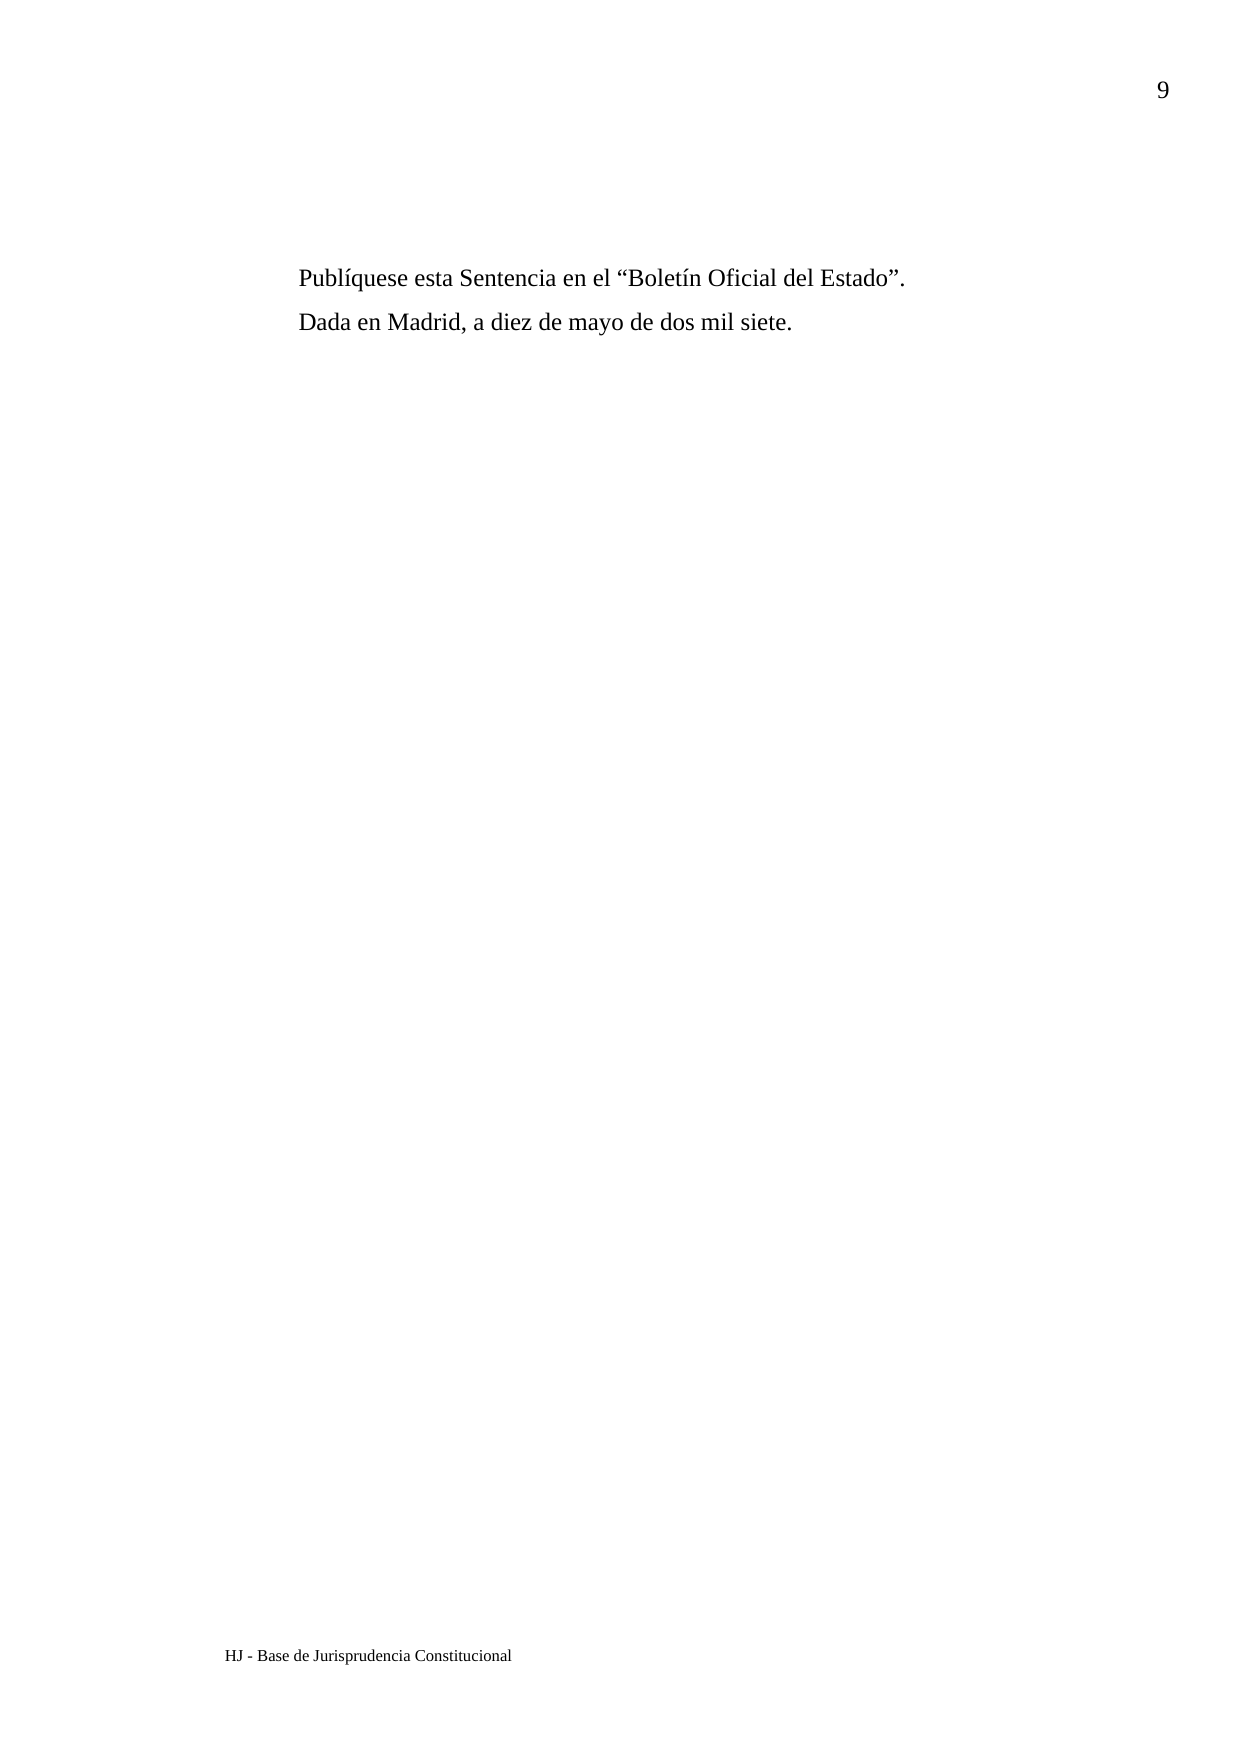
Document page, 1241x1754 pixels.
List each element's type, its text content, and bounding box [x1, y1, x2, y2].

text Dada en Madrid, a diez de mayo de dos mil siete. [224, 307, 1169, 335]
text Publíquese esta Sentencia en el “Boletín Oficial del Estado”. [224, 263, 1169, 292]
